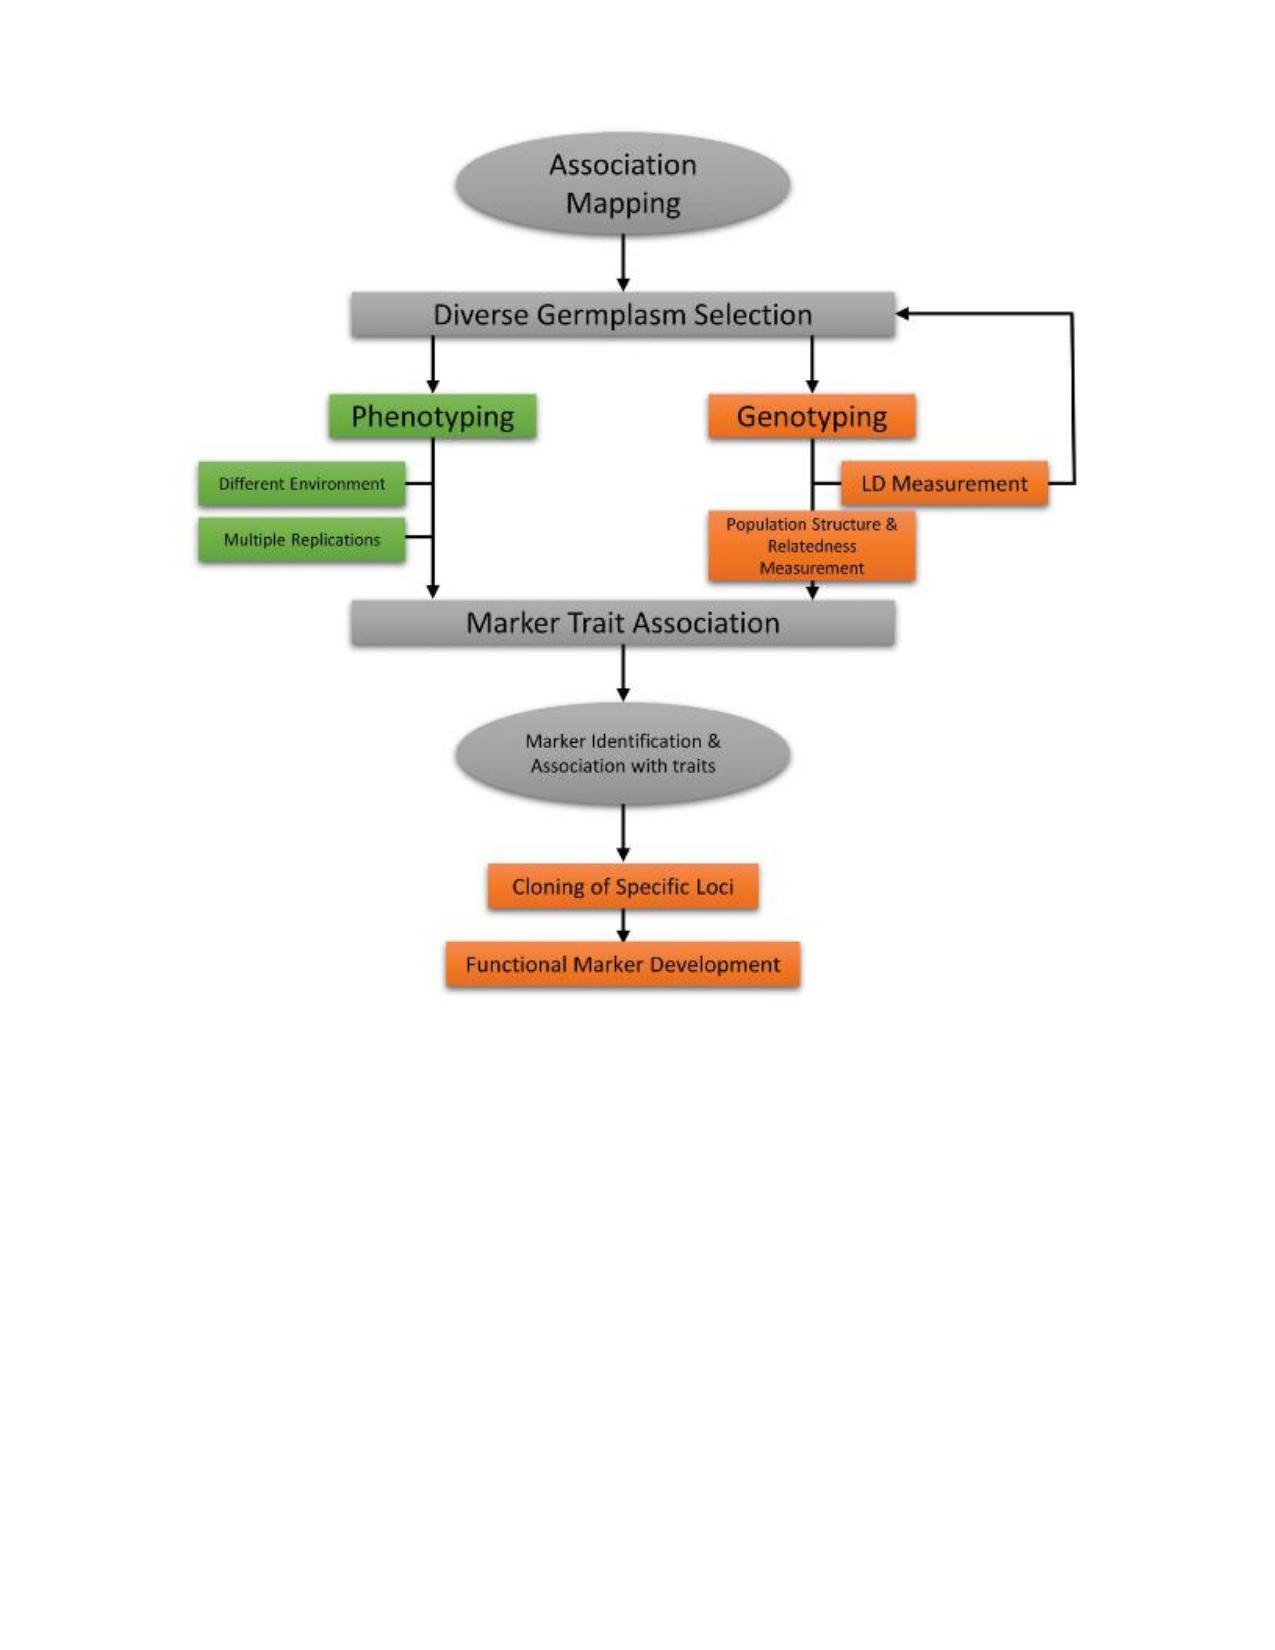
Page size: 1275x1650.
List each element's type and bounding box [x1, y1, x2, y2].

picture [177, 118, 1089, 1006]
